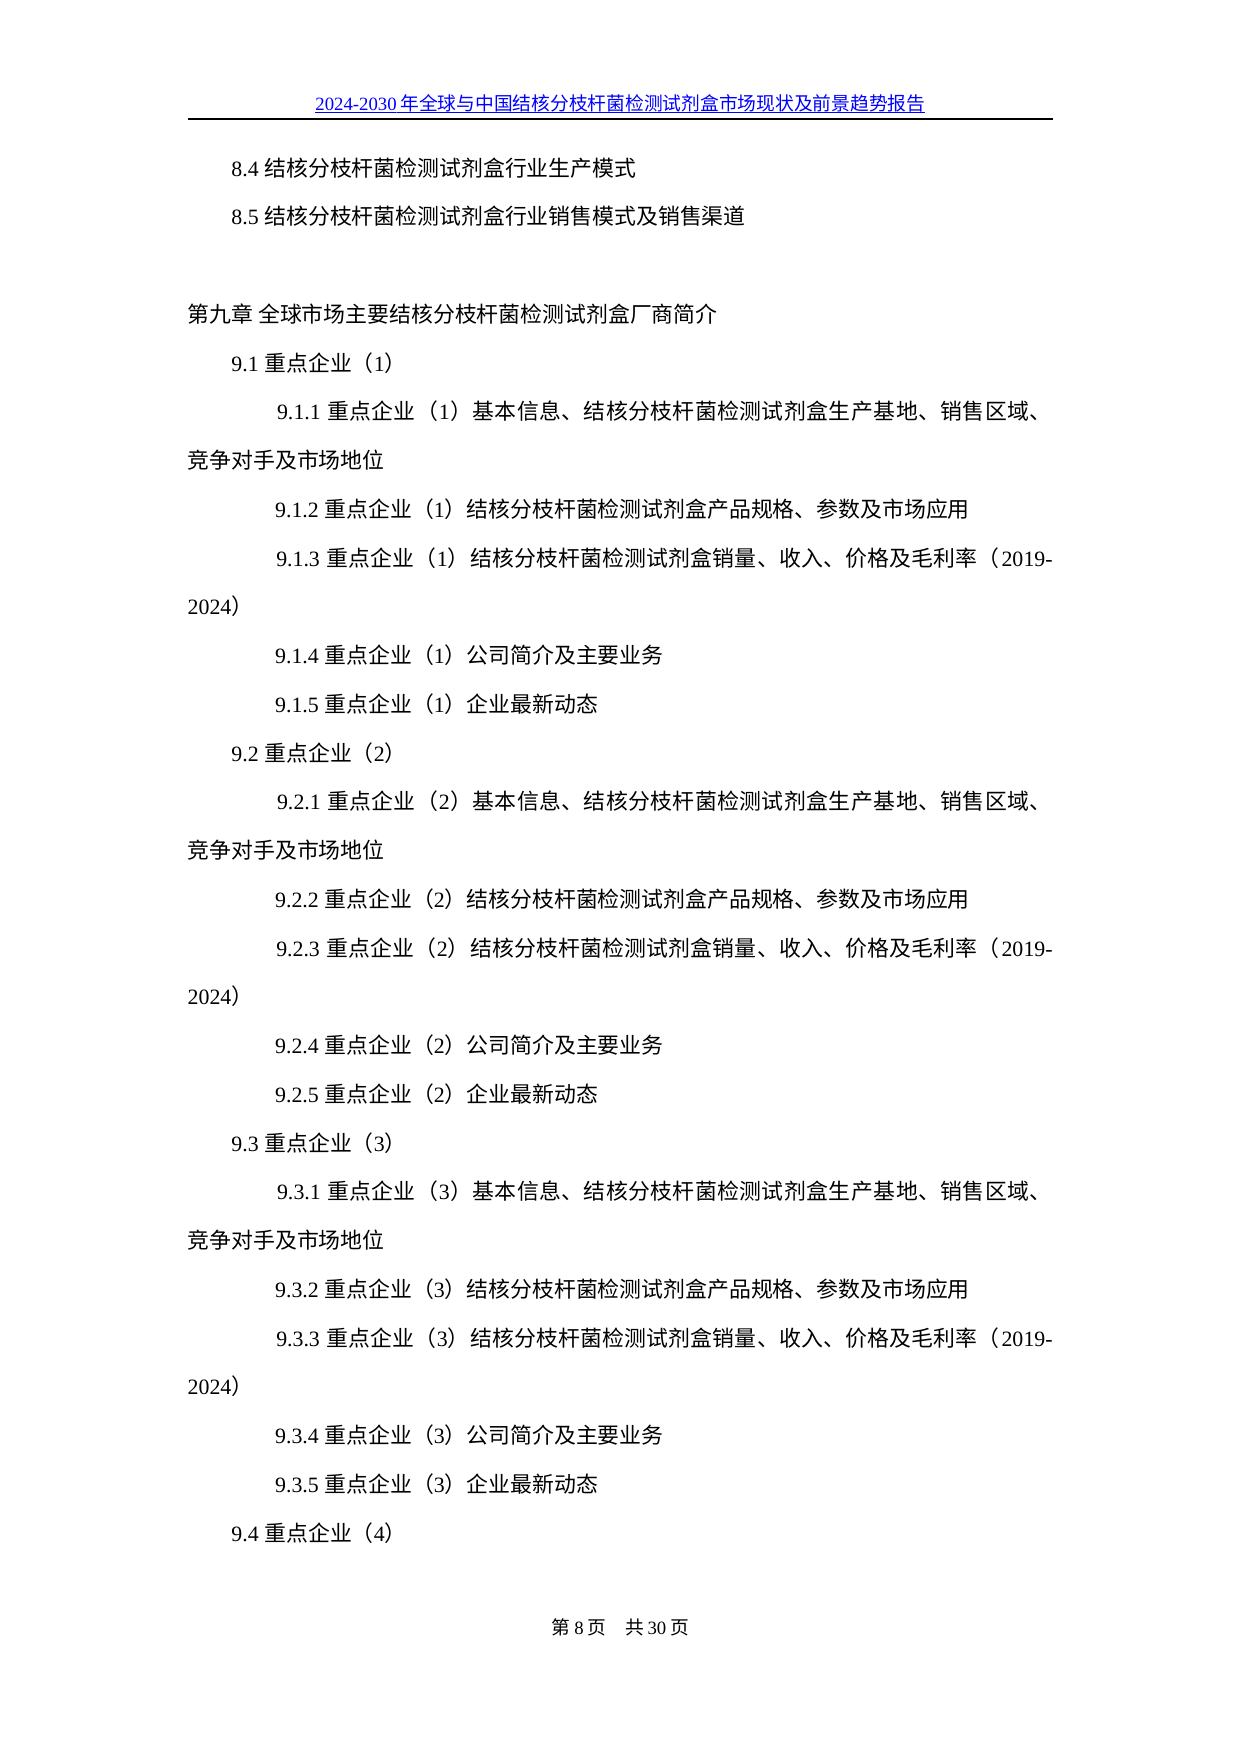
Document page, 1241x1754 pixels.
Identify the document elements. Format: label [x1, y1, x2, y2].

text [187, 150, 1053, 1548]
